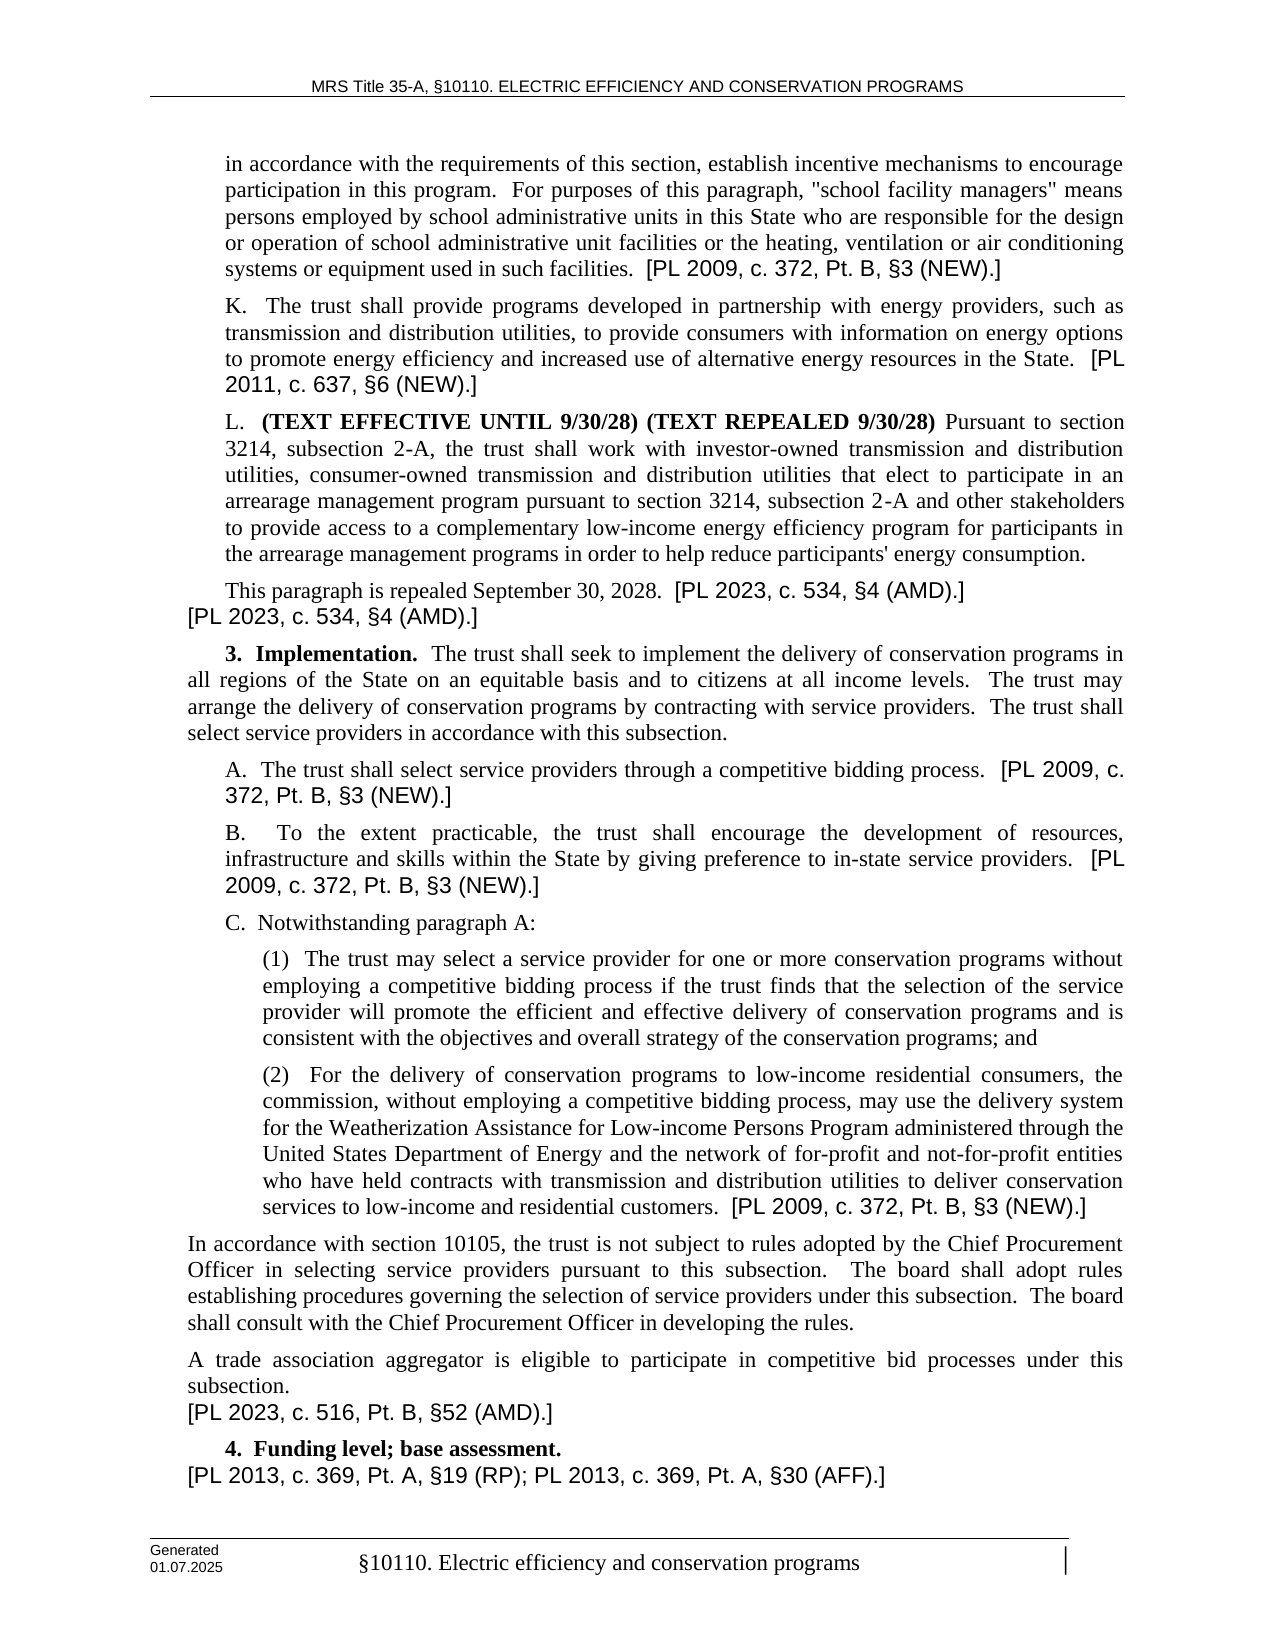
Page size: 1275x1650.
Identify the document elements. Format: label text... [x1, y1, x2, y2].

text 4. Funding level; base assessment. [187, 1435, 1125, 1462]
text K. The trust shall provide programs developed in partnership with energy providers, such as transmission and distribution utilities, to provide consumers with information on energy options to promote energy efficiency and increased use of alternative energy resources in the State. [PL 2011, c. 637, §6 (NEW).] [225, 292, 1125, 398]
text A. The trust shall select service providers through a competitive bidding process. [PL 2009, c. 372, Pt. B, §3 (NEW).] [225, 756, 1125, 809]
text [PL 2013, c. 369, Pt. A, §19 (RP); PL 2013, c. 369, Pt. A, §30 (AFF).] [187, 1462, 1125, 1488]
text L. (TEXT EFFECTIVE UNTIL 9/30/28) (TEXT REPEALED 9/30/28) Pursuant to section 3214, subsection 2‑A, the trust shall work with investor-owned transmission and distribution utilities, consumer-owned transmission and distribution utilities that elect to participate in an arrearage management program pursuant to section 3214, subsection 2‑A and other stakeholders to provide access to a complementary low-income energy efficiency program for participants in the arrearage management programs in order to help reduce participants' energy consumption. [225, 408, 1125, 566]
text (2) For the delivery of conservation programs to low-income residential consumers, the commission, without employing a competitive bidding process, may use the delivery system for the Weatherization Assistance for Low-income Persons Program administered through the United States Department of Energy and the network of for-profit and not-for-profit entities who have held contracts with transmission and distribution utilities to deliver conservation services to low-income and residential customers. [PL 2009, c. 372, Pt. B, §3 (NEW).] [262, 1061, 1125, 1219]
text [PL 2023, c. 516, Pt. B, §52 (AMD).] [187, 1398, 1125, 1425]
text [PL 2023, c. 534, §4 (AMD).] [187, 603, 1125, 629]
text B. To the extent practicable, the trust shall encourage the development of resources, infrastructure and skills within the State by giving preference to in-state service providers. [PL 2009, c. 372, Pt. B, §3 (NEW).] [225, 819, 1125, 898]
text (1) The trust may select a service provider for one or more conservation programs without employing a competitive bidding process if the trust finds that the selection of the service provider will promote the efficient and effective delivery of conservation programs and is consistent with the objectives and overall strategy of the conservation programs; and [262, 945, 1125, 1051]
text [225, 150, 1125, 282]
text 3. Implementation. The trust shall seek to implement the delivery of conservation programs in all regions of the State on an equitable basis and to citizens at all income levels. The trust may arrange the delivery of conservation programs by contracting with service providers. The trust shall select service providers in accordance with this subsection. [187, 640, 1125, 745]
text In accordance with section 10105, the trust is not subject to rules adopted by the Chief Procurement Officer in selecting service providers pursuant to this subsection. The board shall adopt rules establishing procedures governing the selection of service providers under this subsection. The board shall consult with the Chief Procurement Officer in developing the rules. [187, 1230, 1125, 1335]
text A trade association aggregator is eligible to participate in competitive bid processes under this subsection. [187, 1346, 1125, 1398]
text This paragraph is repealed September 30, 2028. [PL 2023, c. 534, §4 (AMD).] [225, 577, 1125, 603]
text C. Notwithstanding paragraph A: [225, 909, 1125, 935]
